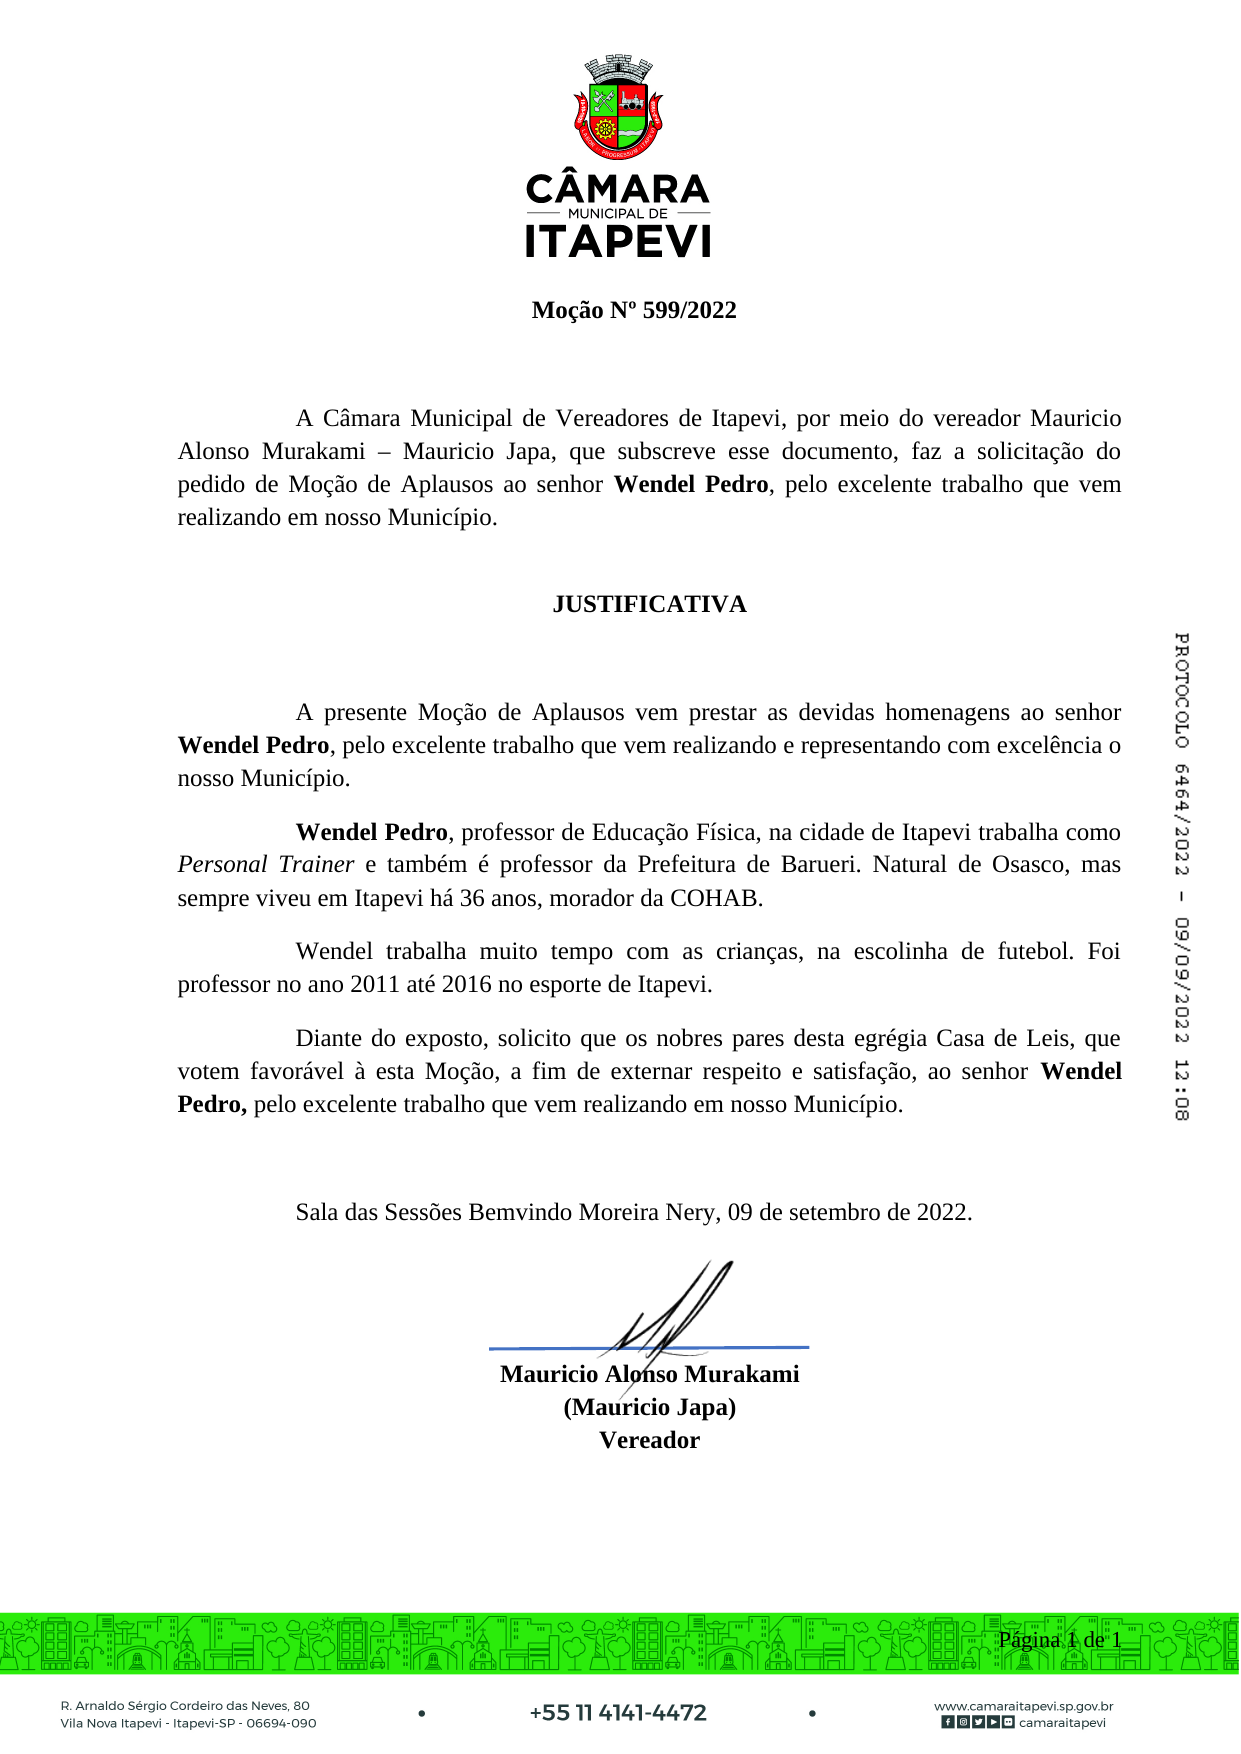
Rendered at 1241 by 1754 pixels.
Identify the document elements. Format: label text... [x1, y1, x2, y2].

picture [0, 0, 1239, 1754]
text Sala das Sessões Bemvindo Moreira Nery, 09 de setembro de 2022. [177, 1197, 1122, 1226]
text JUSTIFICATIVA [177, 556, 1122, 618]
text A presente Moção de Aplausos vem prestar as devidas homenagens ao senhor Wendel Pedro, pelo excelente trabalho que vem realizando e representando com excelência o nosso Município. [177, 697, 1122, 791]
text Wendel trabalha muito tempo com as crianças, na escolinha de futebol. Foi professor no ano 2011 até 2016 no esporte de Itapevi. [177, 936, 1122, 998]
text Mauricio Alonso Murakami (Mauricio Japa) Vereador [177, 1359, 1122, 1453]
text A Câmara Municipal de Vereadores de Itapevi, por meio do vereador Mauricio Alonso Murakami – Mauricio Japa, que subscreve esse documento, faz a solicitação do pedido de Moção de Aplausos ao senhor Wendel Pedro, pelo excelente trabalho que vem realizando em nosso Município. [177, 403, 1122, 531]
text Diante do exposto, solicito que os nobres pares desta egrégia Casa de Leis, que votem favorável à esta Moção, a fim de externar respeito e satisfação, ao senhor Wendel Pedro, pelo excelente trabalho que vem realizando em nosso Município. [177, 1023, 1122, 1118]
text Moção Nº 599/2022 [532, 295, 1122, 324]
text Wendel Pedro, professor de Educação Física, na cidade de Itapevi trabalha como Personal Trainer e também é professor da Prefeitura de Barueri. Natural de Osasco, mas sempre viveu em Itapevi há 36 anos, morador da COHAB. [177, 817, 1122, 911]
